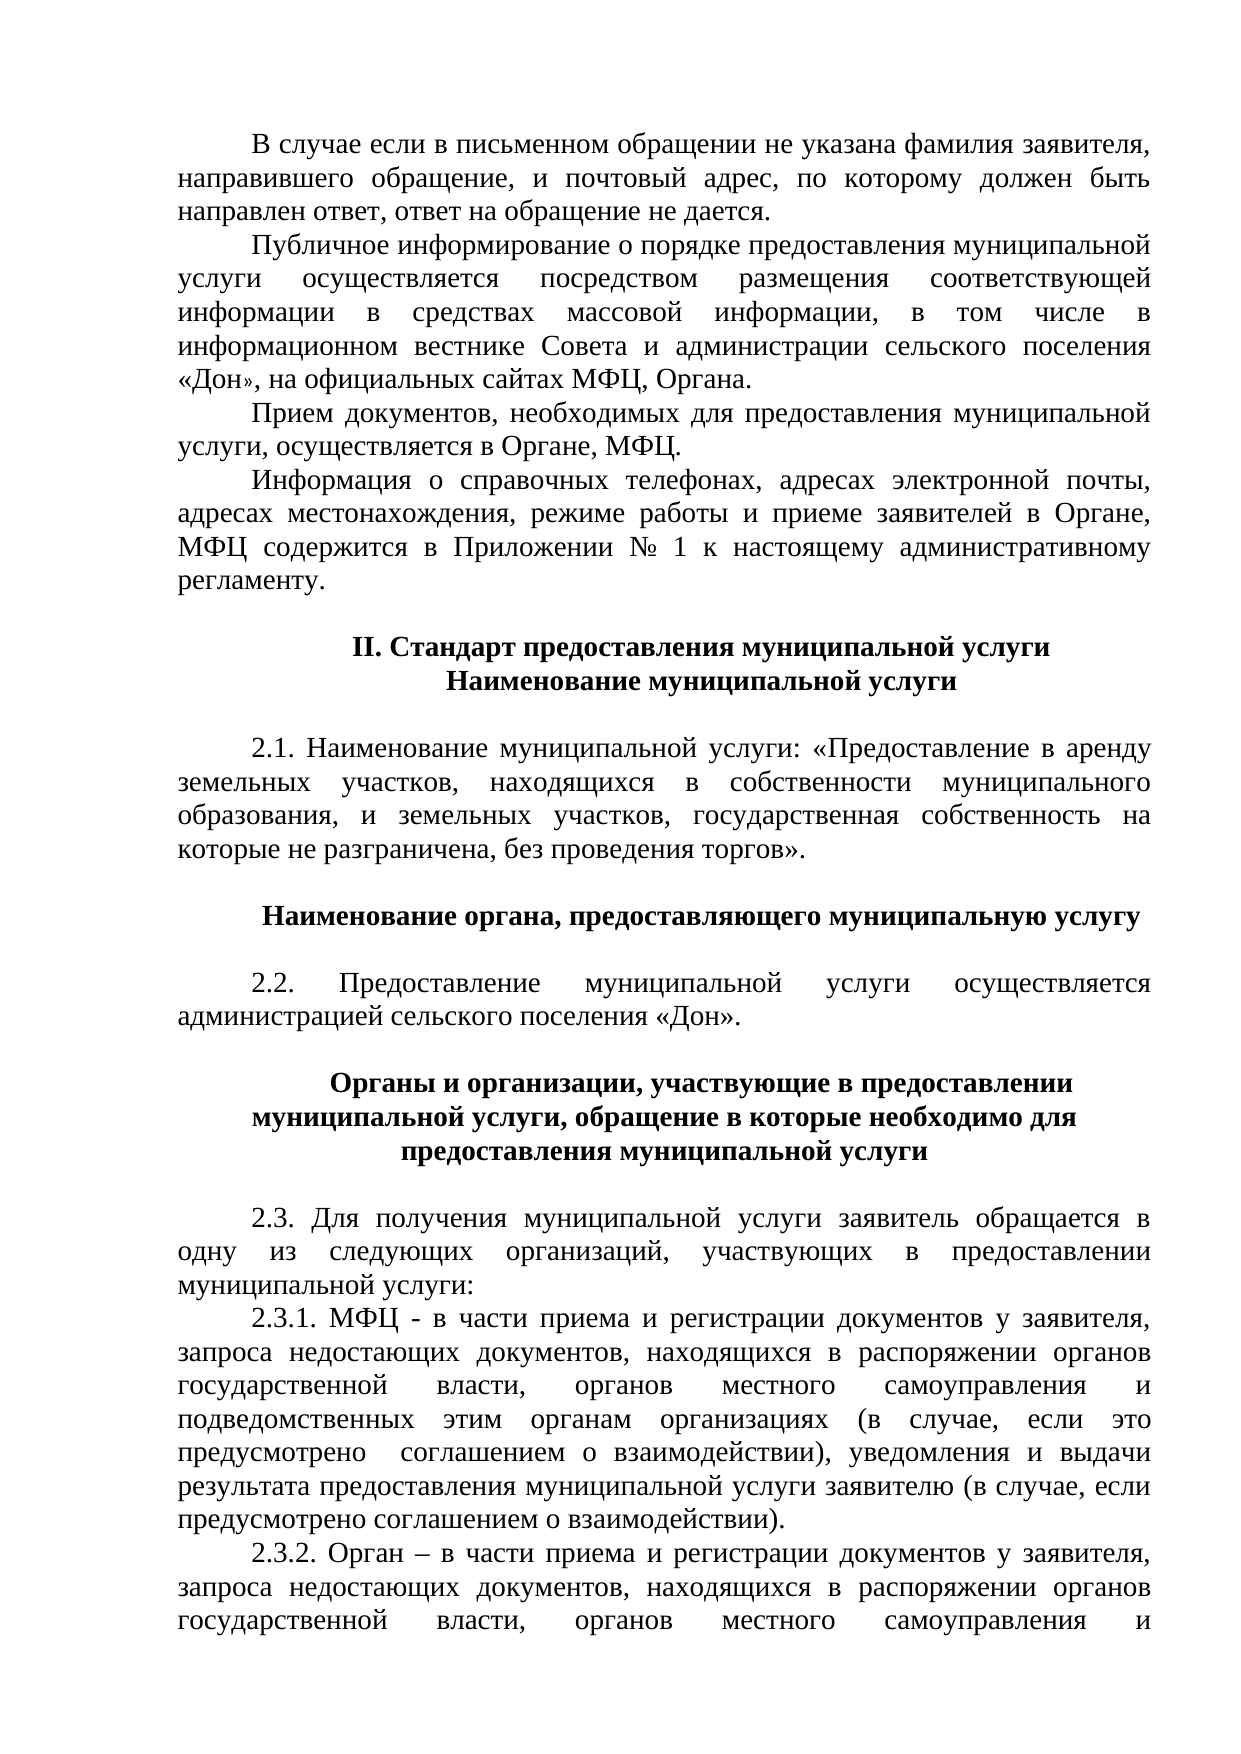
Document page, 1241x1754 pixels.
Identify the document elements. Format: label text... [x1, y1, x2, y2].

text Органы и организации, участвующие в предоставлении муниципальной услуги, обращение в которые необходимо для предоставления муниципальной услуги [177, 1066, 1152, 1166]
text Прием документов, необходимых для предоставления муниципальной услуги, осуществляется в Органе, МФЦ. [177, 395, 1152, 462]
text 2.1. Наименование муниципальной услуги: «Предоставление в аренду земельных участков, находящихся в собственности муниципального образования, и земельных участков, государственная собственность на которые не разграничена, без проведения торгов». [177, 730, 1152, 864]
text Наименование муниципальной услуги [177, 663, 1152, 697]
text Информация о справочных телефонах, адресах электронной почты, адресах местонахождения, режиме работы и приеме заявителей в Органе, МФЦ содержится в Приложении № 1 к настоящему административному регламенту. [177, 462, 1152, 596]
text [177, 1535, 1152, 1636]
text Публичное информирование о порядке предоставления муниципальной услуги осуществляется посредством размещения соответствующей информации в средствах массовой информации, в том числе в информационном вестнике Совета и администрации сельского поселения «Дон», на официальных сайтах МФЦ, Органа. [177, 227, 1152, 395]
text 2.2. Предоставление муниципальной услуги осуществляется администрацией сельского поселения «Дон». [177, 965, 1152, 1032]
text 2.3. Для получения муниципальной услуги заявитель обращается в одну из следующих организаций, участвующих в предоставлении муниципальной услуги: [177, 1200, 1152, 1300]
text II. Стандарт предоставления муниципальной услуги [177, 629, 1152, 663]
text 2.3.1. МФЦ - в части приема и регистрации документов у заявителя, запроса недостающих документов, находящихся в распоряжении органов государственной власти, органов местного самоуправления и подведомственных этим органам организациях (в случае, если это предусмотрено соглашением о взаимодействии), уведомления и выдачи результата предоставления муниципальной услуги заявителю (в случае, если предусмотрено соглашением о взаимодействии). [177, 1300, 1152, 1535]
text Наименование органа, предоставляющего муниципальную услугу [177, 898, 1152, 931]
text В случае если в письменном обращении не указана фамилия заявителя, направившего обращение, и почтовый адрес, по которому должен быть направлен ответ, ответ на обращение не дается. [177, 126, 1152, 227]
